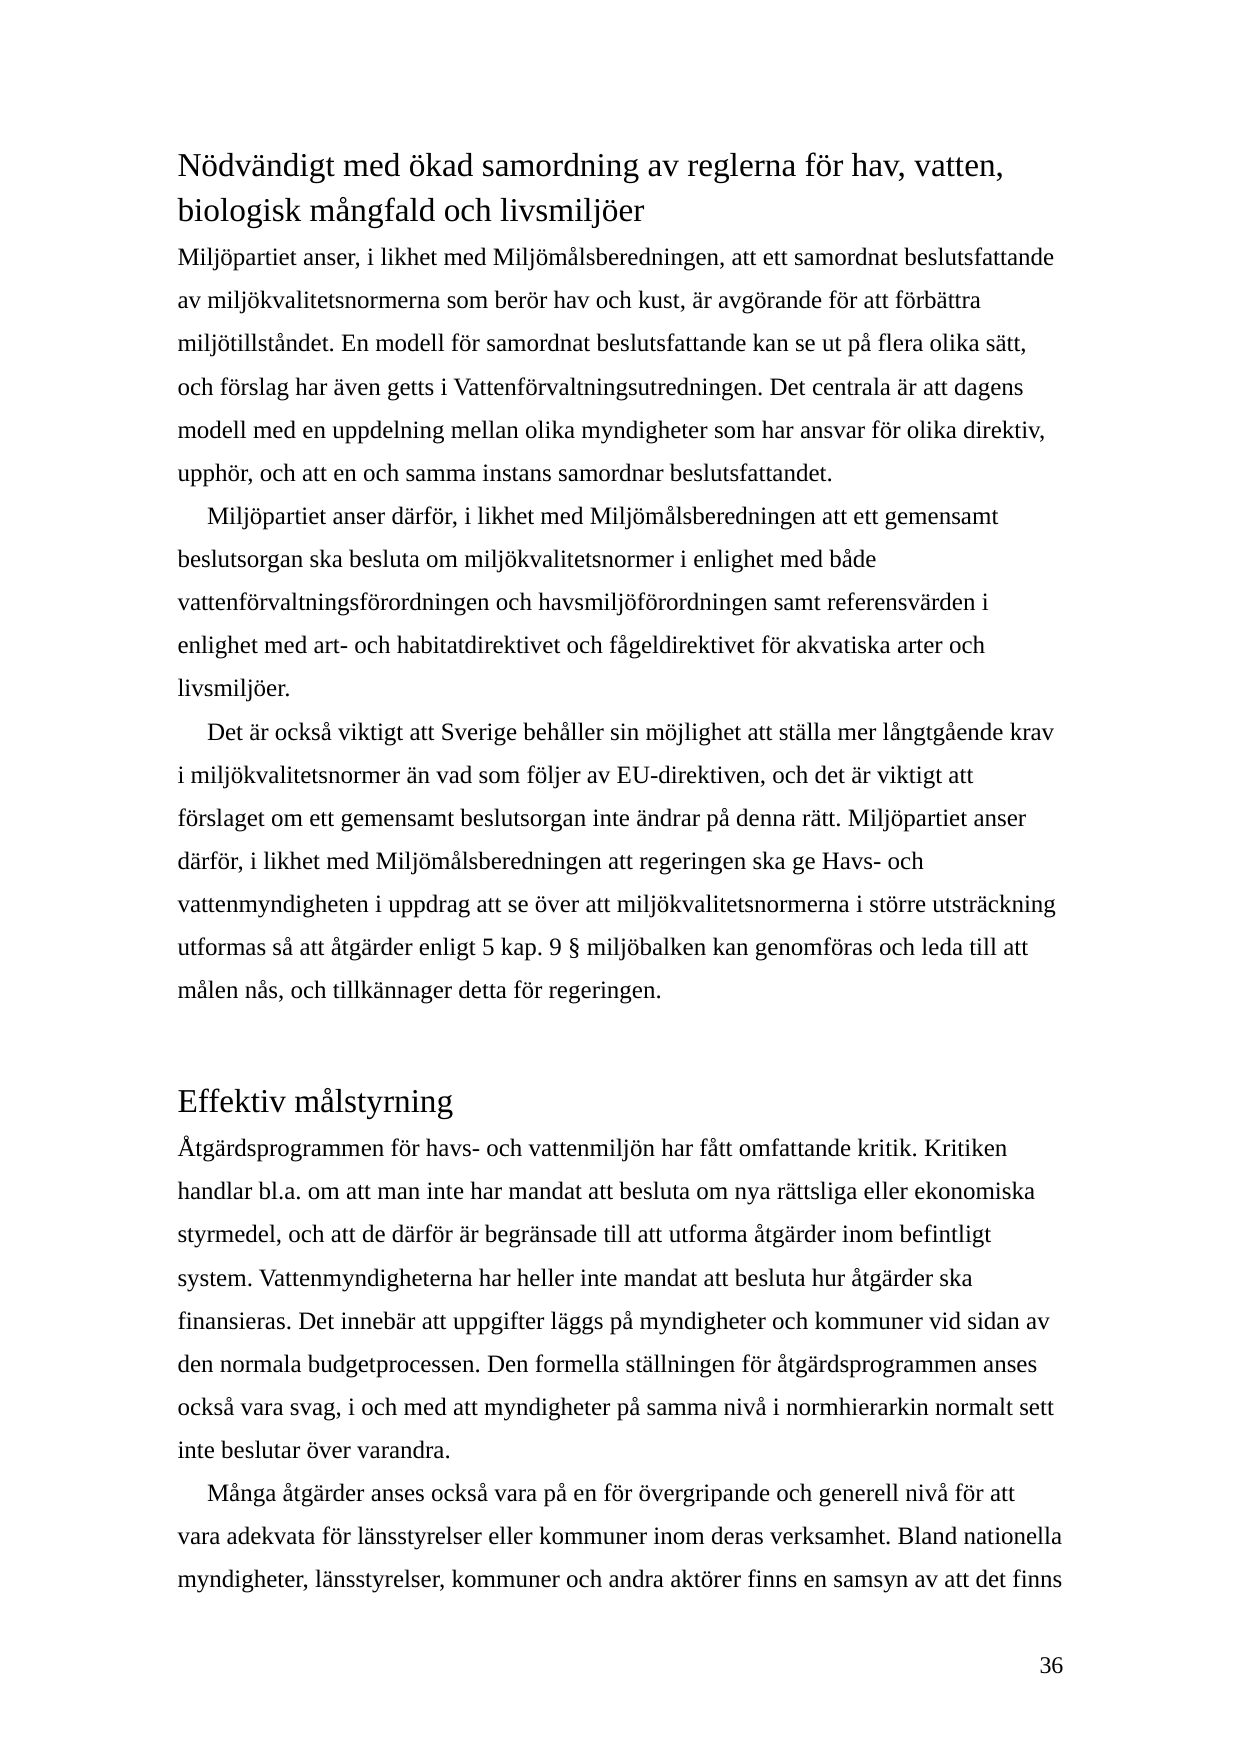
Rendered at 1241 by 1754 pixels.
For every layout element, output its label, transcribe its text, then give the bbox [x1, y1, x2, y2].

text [177, 1478, 1063, 1593]
text Miljöpartiet anser därför, i likhet med Miljömålsberedningen att ett gemensamt beslutsorgan ska besluta om miljökvalitetsnormer i enlighet med både vattenförvaltningsförordningen och havsmiljöförordningen samt referensvärden i enlighet med art- och habitatdirektivet och fågeldirektivet för akvatiska arter och livsmiljöer. [177, 501, 1063, 702]
subtitle Nödvändigt med ökad samordning av reglerna för hav, vatten, biologisk mångfald och livsmiljöer [177, 146, 1063, 228]
subtitle Effektiv målstyrning [177, 1081, 1063, 1119]
text Miljöpartiet anser, i likhet med Miljömålsberedningen, att ett samordnat beslutsfattande av miljökvalitetsnormerna som berör hav och kust, är avgörande för att förbättra miljötillståndet. En modell för samordnat beslutsfattande kan se ut på flera olika sätt, och förslag har även getts i Vattenförvaltningsutredningen. Det centrala är att dagens modell med en uppdelning mellan olika myndigheter som har ansvar för olika direktiv, upphör, och att en och samma instans samordnar beslutsfattandet. [177, 242, 1063, 487]
text Åtgärdsprogrammen för havs- och vattenmiljön har fått omfattande kritik. Kritiken handlar bl.a. om att man inte har mandat att besluta om nya rättsliga eller ekonomiska styrmedel, och att de därför är begränsade till att utforma åtgärder inom befintligt system. Vattenmyndigheterna har heller inte mandat att besluta hur åtgärder ska finansieras. Det innebär att uppgifter läggs på myndigheter och kommuner vid sidan av den normala budgetprocessen. Den formella ställningen för åtgärdsprogrammen anses också vara svag, i och med att myndigheter på samma nivå i normhierarkin normalt sett inte beslutar över varandra. [177, 1133, 1063, 1464]
text Det är också viktigt att Sverige behåller sin möjlighet att ställa mer långtgående krav i miljökvalitetsnormer än vad som följer av EU-direktiven, och det är viktigt att förslaget om ett gemensamt beslutsorgan inte ändrar på denna rätt. Miljöpartiet anser därför, i likhet med Miljömålsberedningen att regeringen ska ge Havs- och vattenmyndigheten i uppdrag att se över att miljökvalitetsnormerna i större utsträckning utformas så att åtgärder enligt 5 kap. 9 § miljöbalken kan genomföras och leda till att målen nås, och tillkännager detta för regeringen. [177, 717, 1063, 1004]
